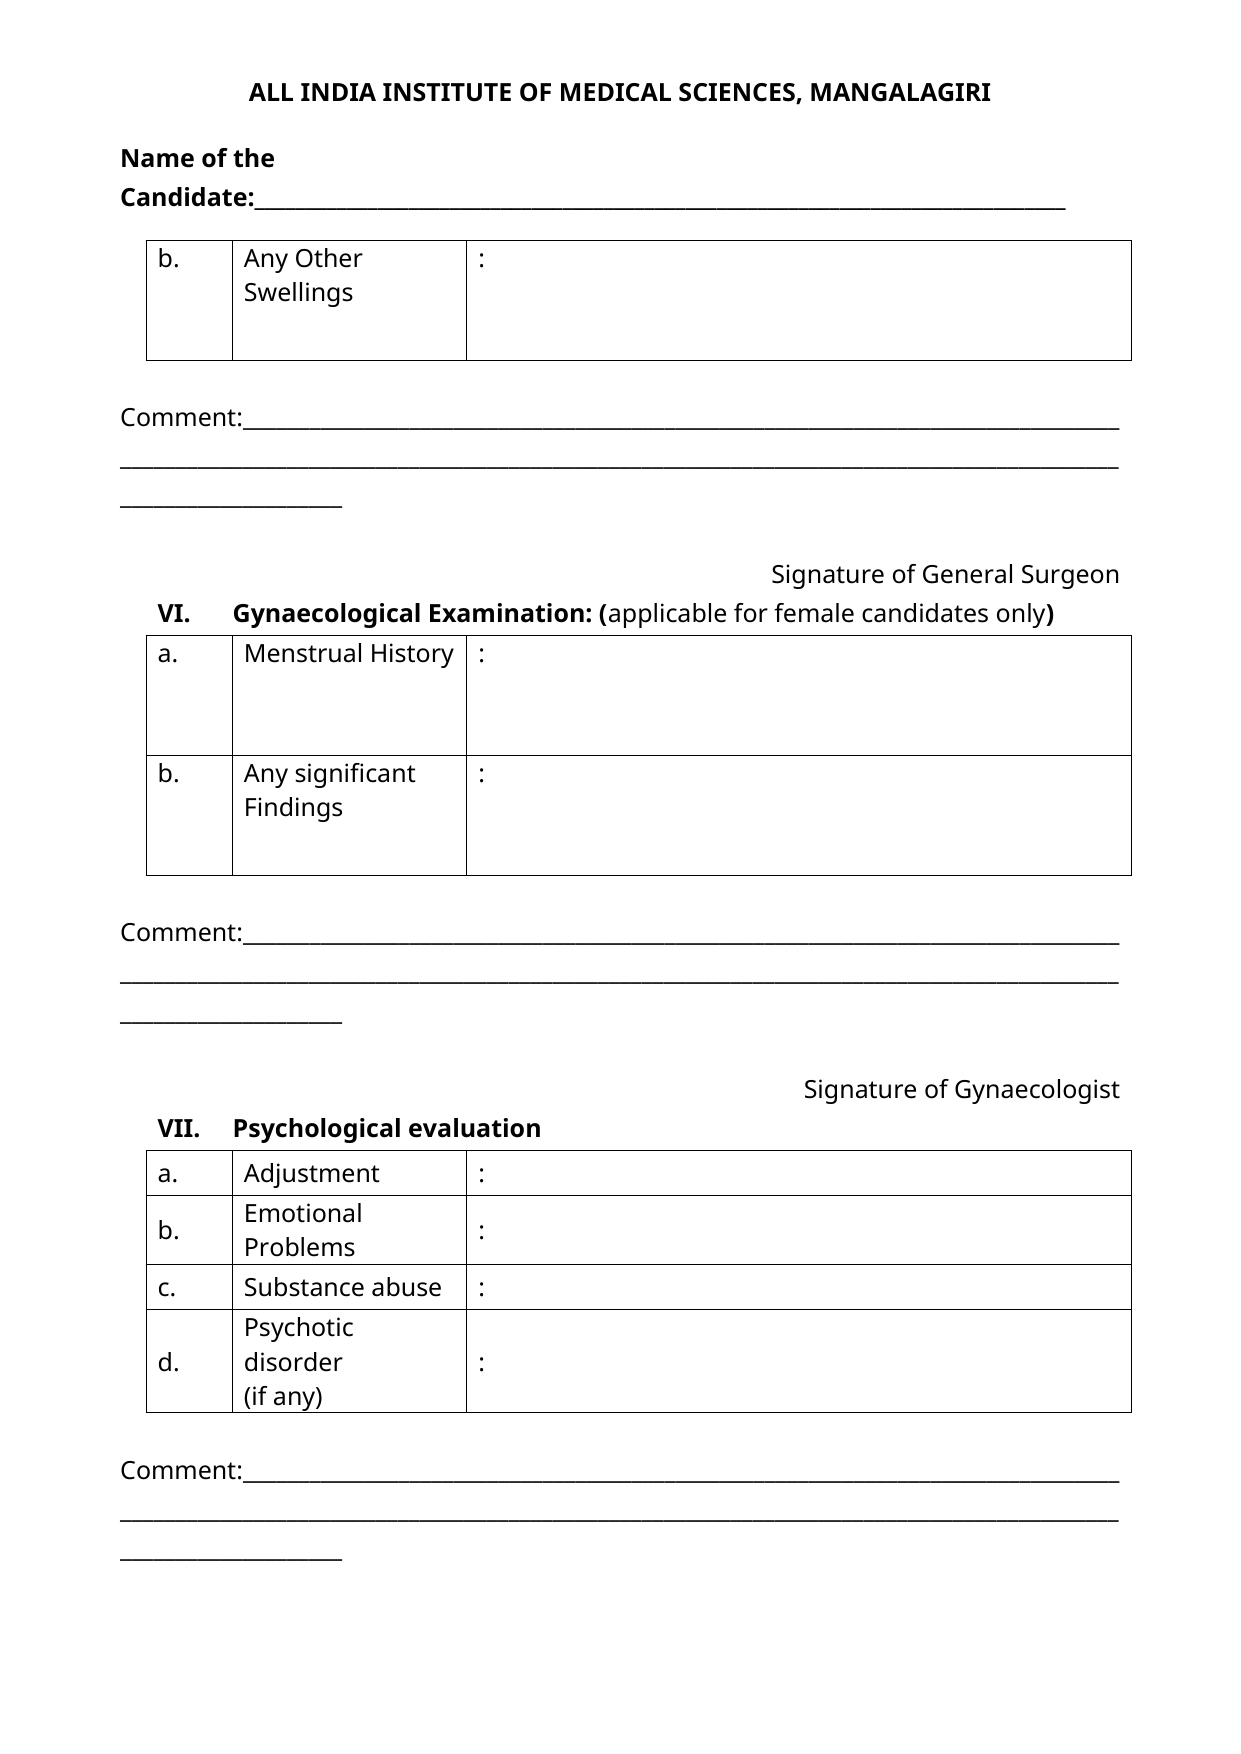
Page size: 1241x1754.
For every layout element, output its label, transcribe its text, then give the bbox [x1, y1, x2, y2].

table_cell Any significant Findings [233, 756, 466, 875]
list Gynaecological Examination: (applicable for female candidates only) [157, 596, 1120, 629]
table_cell c. [147, 1265, 232, 1309]
table_header Any Other Swellings [233, 241, 466, 359]
table_cell d. [147, 1310, 232, 1412]
table_cell b. [147, 756, 232, 875]
table_header a. [147, 636, 232, 755]
text Comment:_____________________________________________________________________________________________________________________________________________________________________________________________ [120, 915, 1120, 1027]
text Comment:_____________________________________________________________________________________________________________________________________________________________________________________________ [120, 1452, 1120, 1565]
table_header : [467, 1151, 1131, 1195]
text Signature of Gynaecologist [120, 1072, 1120, 1106]
table_header : [467, 636, 1131, 755]
table_cell : [467, 1196, 1131, 1264]
text Name of the Candidate:_______________________________________________________________________________ [120, 140, 1120, 213]
table_header : [467, 241, 1131, 359]
table_cell : [467, 756, 1131, 875]
table_cell : [467, 1265, 1131, 1309]
table_cell Emotional Problems [233, 1196, 466, 1264]
table_cell Psychotic disorder (if any) [233, 1310, 466, 1412]
table_cell b. [147, 1196, 232, 1264]
text Signature of General Surgeon [120, 556, 1120, 590]
table_cell Substance abuse [233, 1265, 466, 1309]
table_header Adjustment [233, 1151, 466, 1195]
table_header a. [147, 1151, 232, 1195]
table_header b. [147, 241, 232, 359]
list Psychological evaluation [157, 1111, 1120, 1145]
table_header Menstrual History [233, 636, 466, 755]
text Comment:_____________________________________________________________________________________________________________________________________________________________________________________________ [120, 400, 1120, 512]
table_cell : [467, 1310, 1131, 1412]
